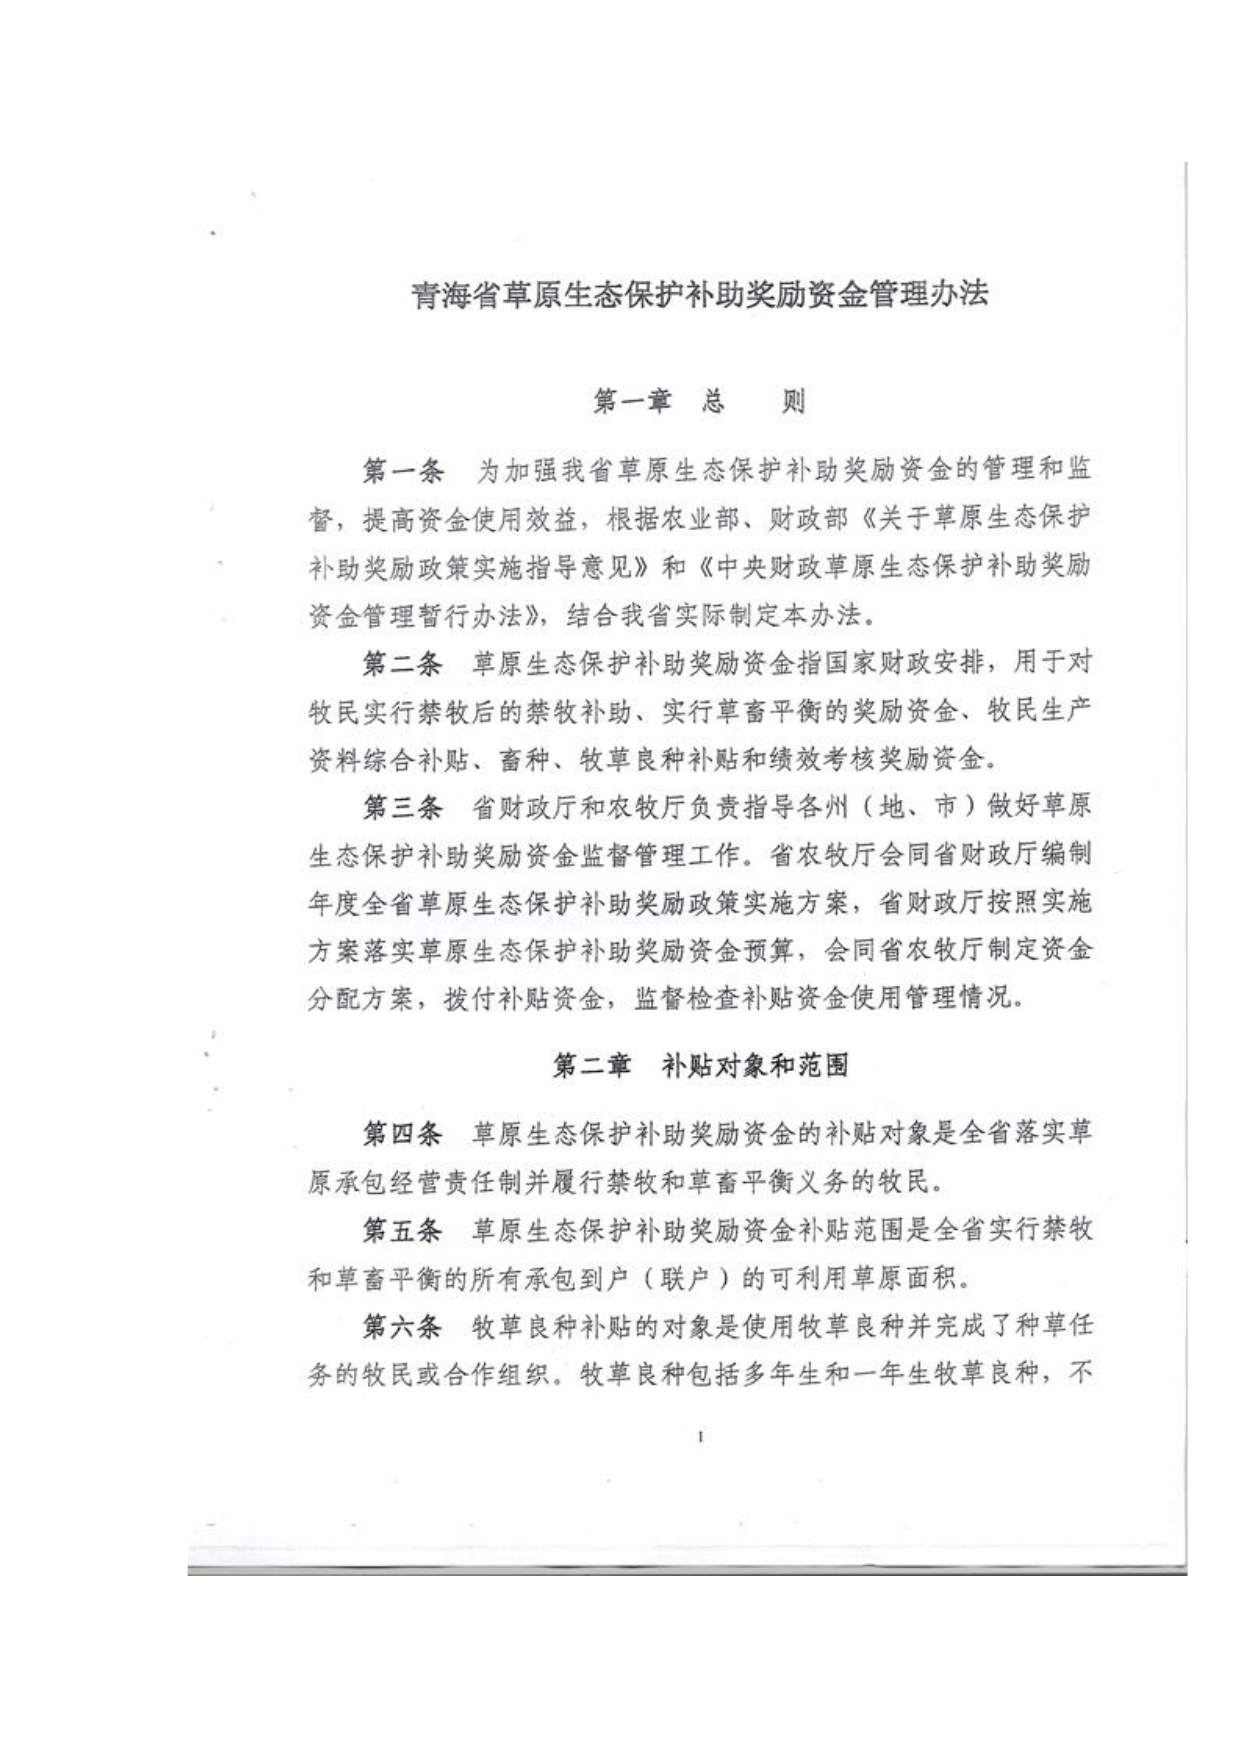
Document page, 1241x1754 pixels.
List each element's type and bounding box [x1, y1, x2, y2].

picture [187, 162, 1188, 1576]
